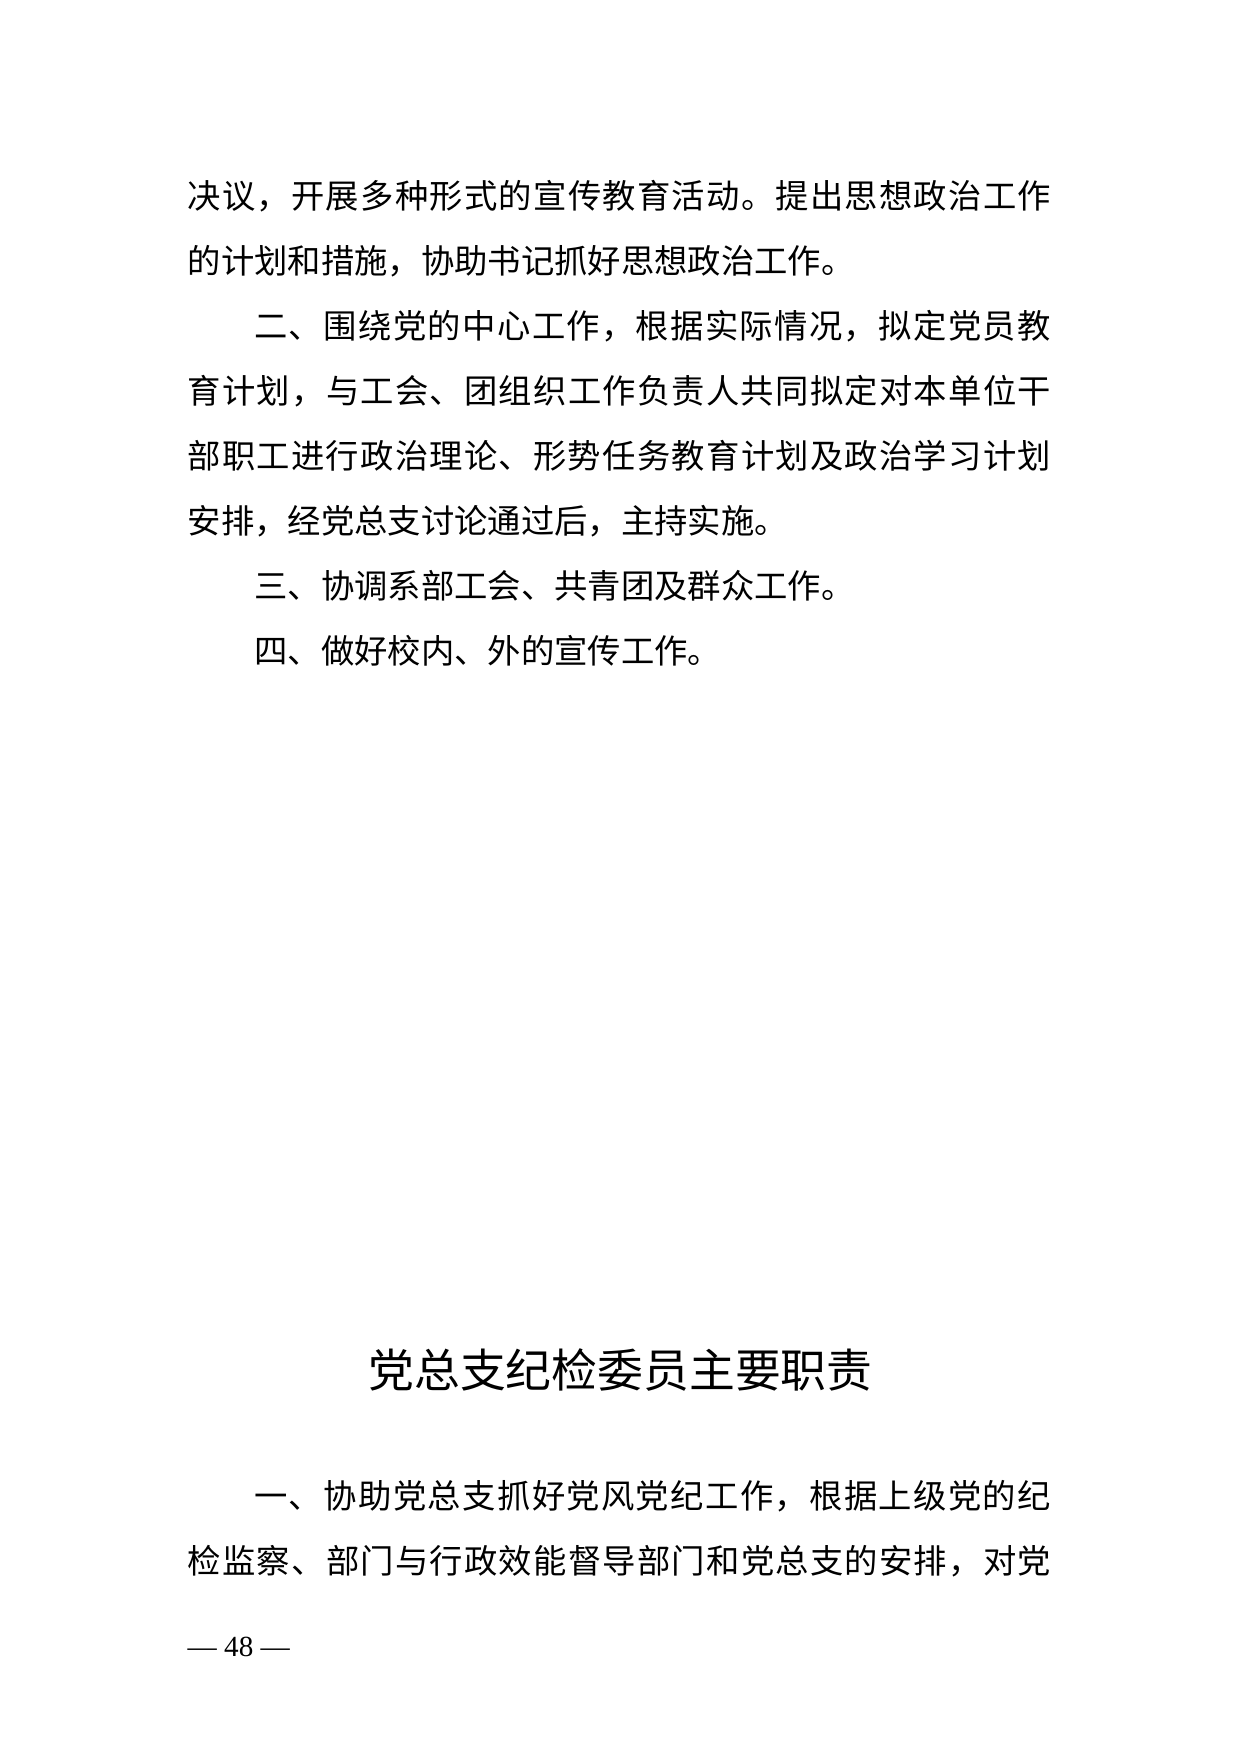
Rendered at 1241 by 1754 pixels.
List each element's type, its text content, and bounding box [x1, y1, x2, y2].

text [187, 162, 1053, 292]
text 党总支纪检委员主要职责 [187, 1332, 1053, 1401]
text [187, 1462, 1053, 1592]
text 四、做好校内、外的宣传工作。 [187, 617, 1053, 682]
text 三、协调系部工会、共青团及群众工作。 [187, 552, 1053, 617]
text 二、围绕党的中心工作，根据实际情况，拟定党员教育计划，与工会、团组织工作负责人共同拟定对本单位干部职工进行政治理论、形势任务教育计划及政治学习计划安排，经党总支讨论通过后，主持实施。 [187, 292, 1053, 552]
